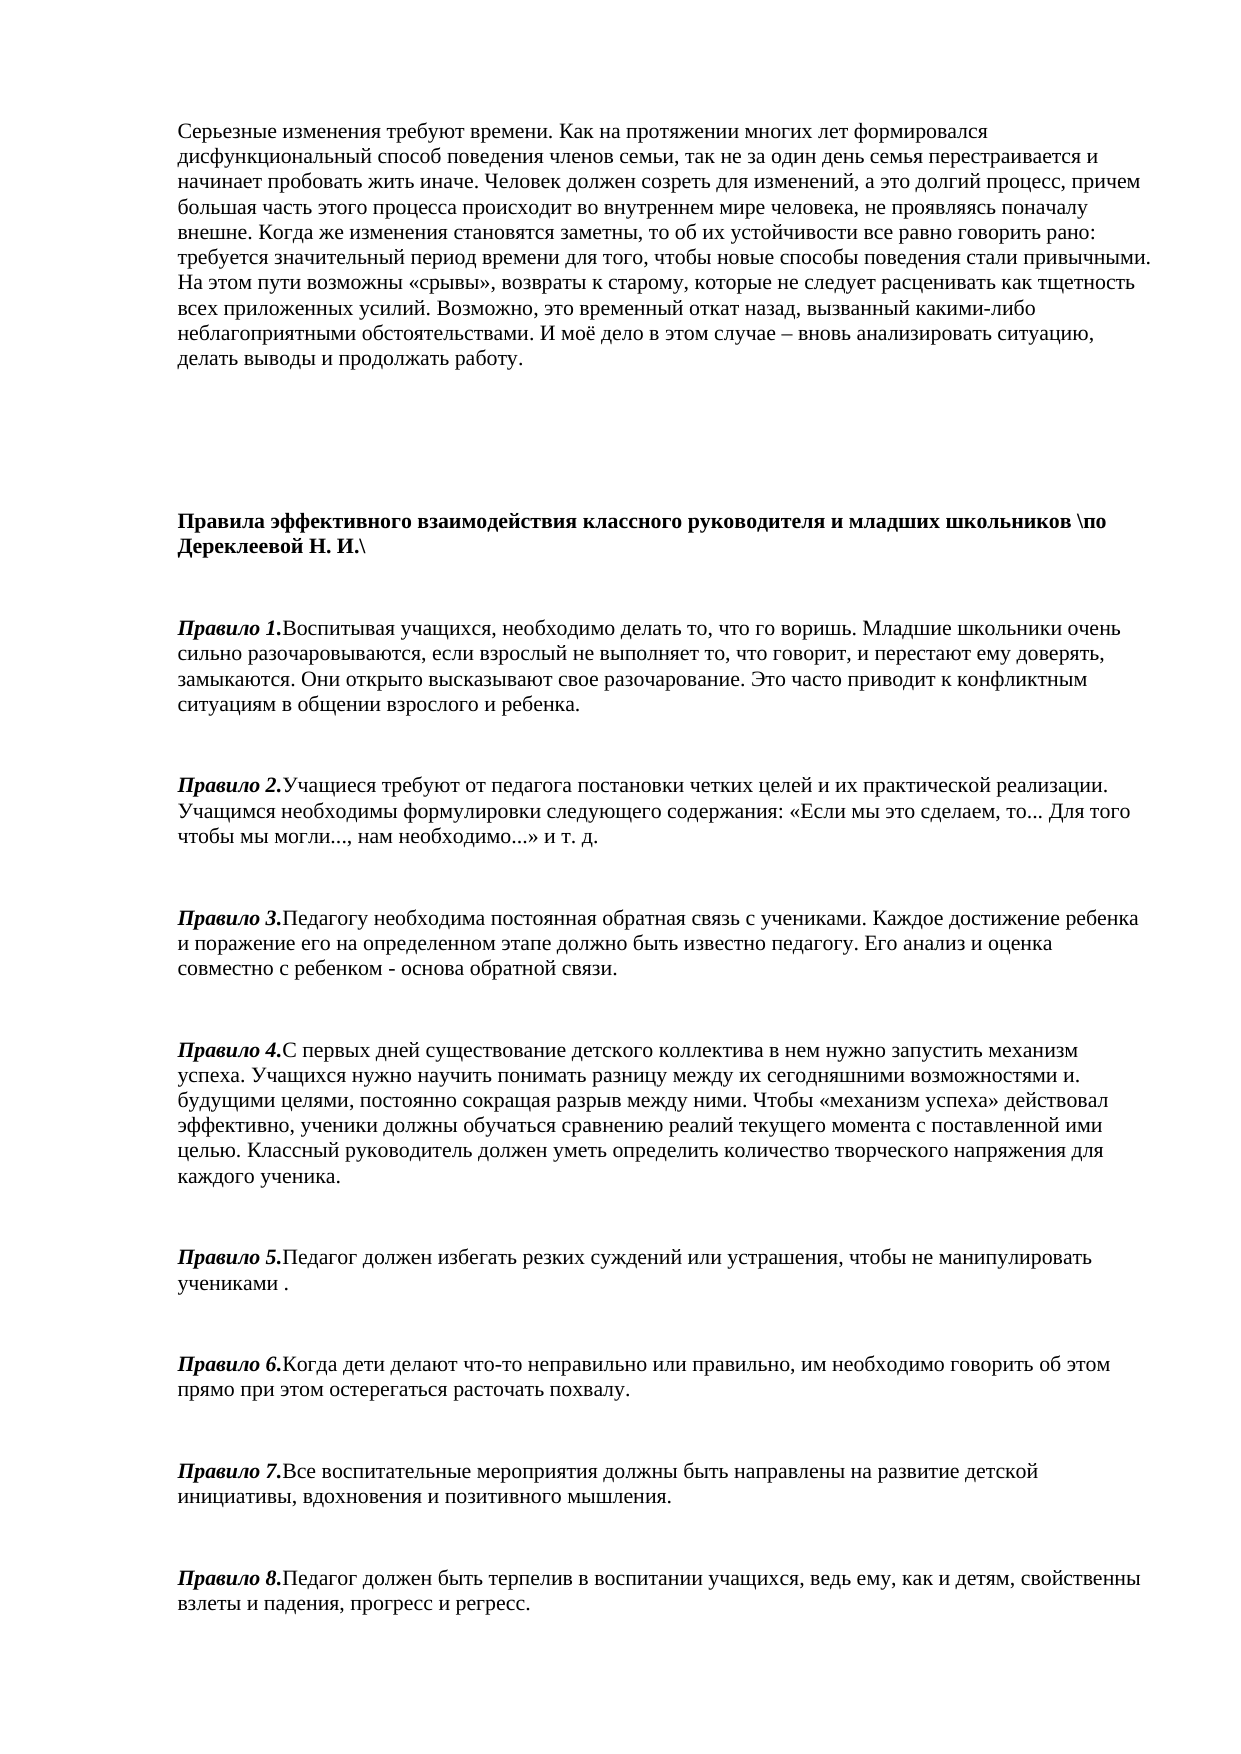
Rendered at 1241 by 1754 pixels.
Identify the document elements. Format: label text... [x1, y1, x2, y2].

text Правило 4.С первых дней существование детского коллектива в нем нужно запустить механизм успеха. Учащихся нужно научить понимать разницу между их сегодняшними возможностями и. будущими целями, постоянно сокращая разрыв между ними. Чтобы «механизм успеха» действовал эффективно, ученики должны обучаться сравнению реалий текущего момента с поставленной ими целью. Классный руководитель должен уметь определить количество творческого напряжения для каждого ученика. [177, 1037, 1152, 1188]
text Правило 2.Учащиеся требуют от педагога постановки четких целей и их практической реализации. Учащимся необходимы формулировки следующего содержания: «Если мы это сделаем, то... Для того чтобы мы могли..., нам необходимо...» и т. д. [177, 772, 1152, 848]
text Правило 7.Все воспитательные мероприятия должны быть направлены на развитие детской инициативы, вдохновения и позитивного мышления. [177, 1458, 1152, 1508]
text Правило 8.Педагог должен быть терпелив в воспитании учащихся, ведь ему, как и детям, свойственны взлеты и падения, прогресс и регресс. [177, 1565, 1152, 1615]
text Правило 5.Педагог должен избегать резких суждений или устрашения, чтобы не манипулировать учениками . [177, 1244, 1152, 1295]
text Правила эффективного взаимодействия классного руководителя и младших школьников \по Дереклеевой Н. И.\ [177, 508, 1152, 559]
text Серьезные изменения требуют времени. Как на протяжении многих лет формировался дисфункциональный способ поведения членов семьи, так не за один день семья перестраивается и начинает пробовать жить иначе. Человек должен созреть для изменений, а это долгий процесс, причем большая часть этого процесса происходит во внутреннем мире человека, не проявляясь поначалу внешне. Когда же изменения становятся заметны, то об их устойчивости все равно говорить рано: требуется значительный период времени для того, чтобы новые способы поведения стали привычными. На этом пути возможны «срывы», возвраты к старому, которые не следует расценивать как тщетность всех приложенных усилий. Возможно, это временный откат назад, вызванный какими-либо неблагоприятными обстоятельствами. И моё дело в этом случае – вновь анализировать ситуацию, делать выводы и продолжать работу. [177, 118, 1152, 370]
text Правило 6.Когда дети делают что-то неправильно или правильно, им необходимо говорить об этом прямо при этом остерегаться расточать похвалу. [177, 1351, 1152, 1402]
text Правило 1.Воспитывая учащихся, необходимо делать то, что го воришь. Младшие школьники очень сильно разочаровываются, если взрослый не выполняет то, что говорит, и перестают ему доверять, замыкаются. Они открыто высказывают свое разочарование. Это часто приводит к конфликтным ситуациям в общении взрослого и ребенка. [177, 615, 1152, 716]
text Правило 3.Педагогу необходима постоянная обратная связь с учениками. Каждое достижение ребенка и поражение его на определенном этапе должно быть известно педагогу. Его анализ и оценка совместно с ребенком - основа обратной связи. [177, 904, 1152, 980]
